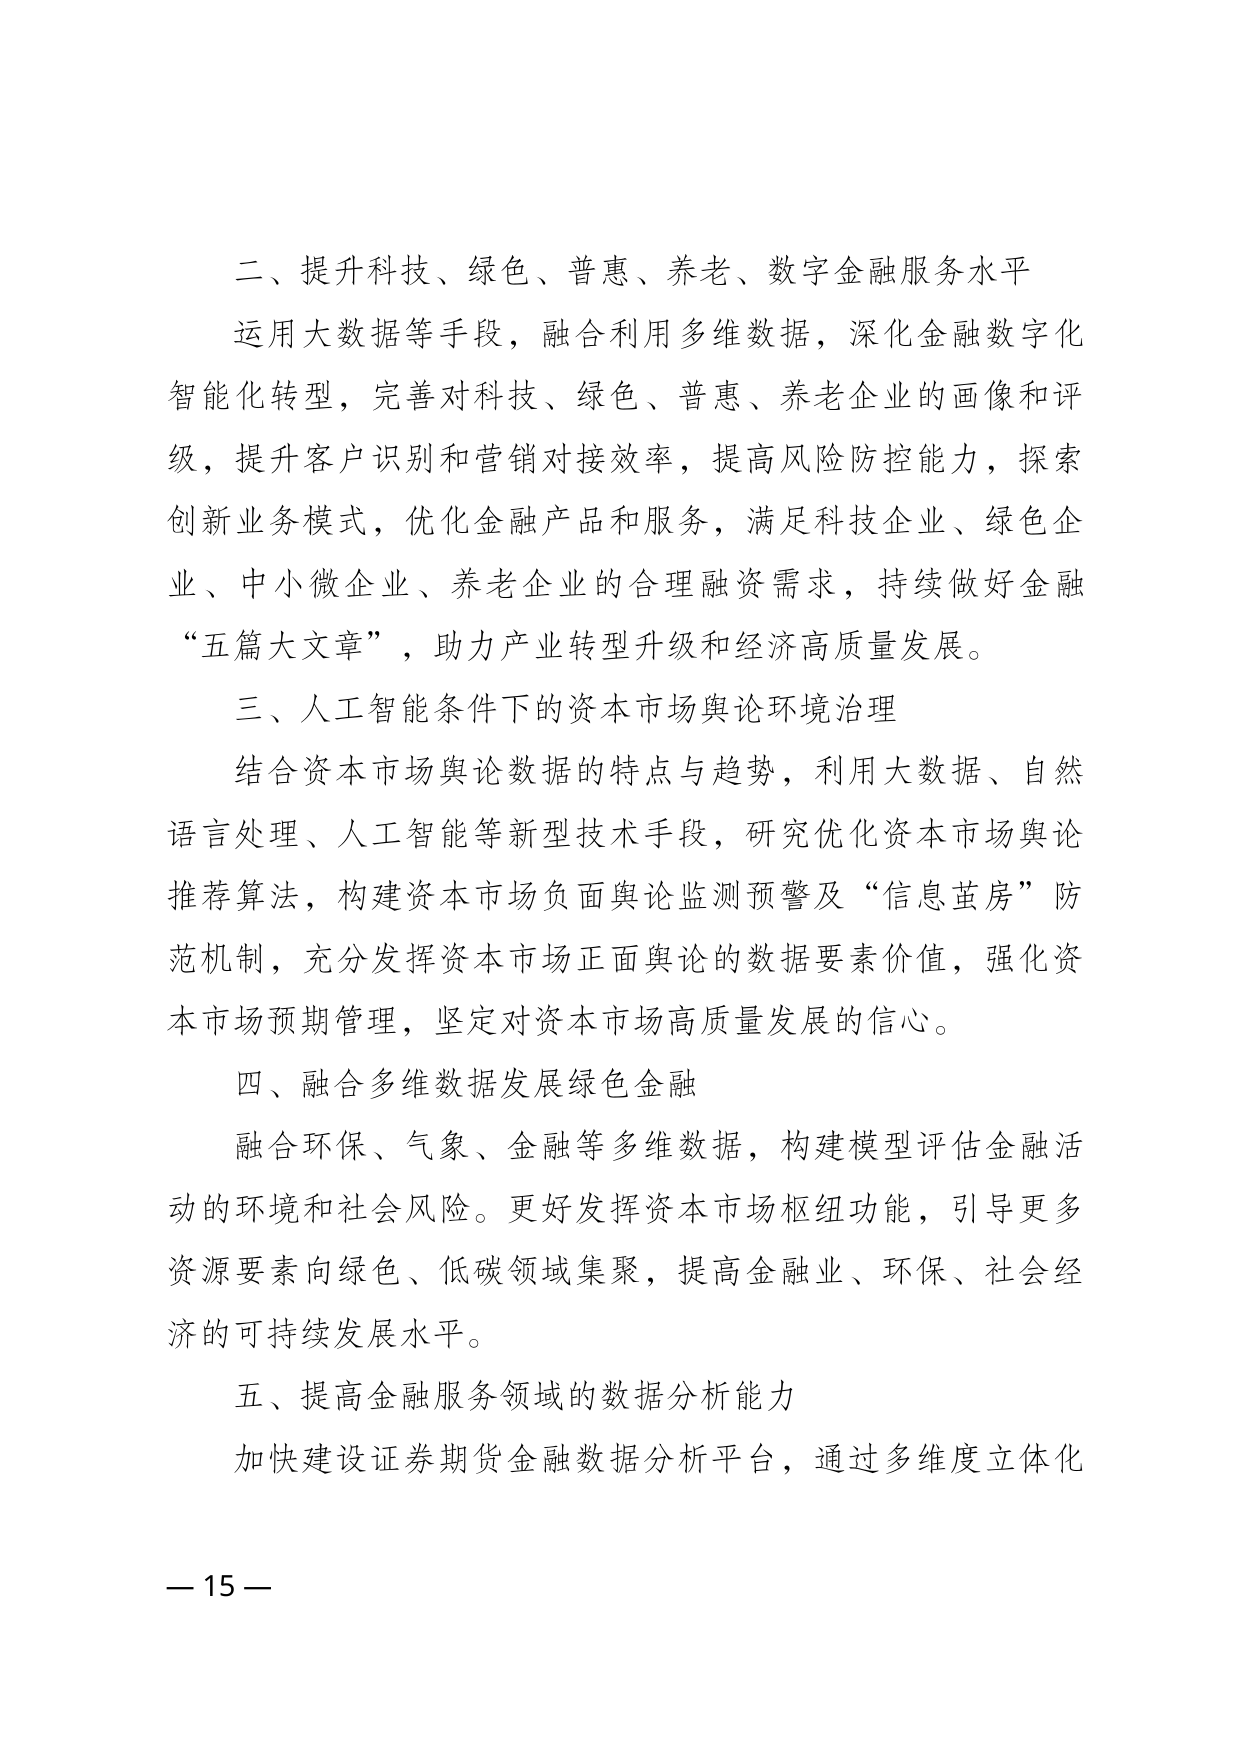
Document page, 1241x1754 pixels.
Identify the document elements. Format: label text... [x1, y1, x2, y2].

text 四、融合多维数据发展绿色金融 [165, 1045, 1087, 1108]
text 二、提升科技、绿色、普惠、养老、数字金融服务水平 [165, 233, 1087, 295]
text 结合资本市场舆论数据的特点与趋势，利用大数据、自然语言处理、人工智能等新型技术手段，研究优化资本市场舆论推荐算法，构建资本市场负面舆论监测预警及“信息茧房”防范机制，充分发挥资本市场正面舆论的数据要素价值，强化资本市场预期管理，坚定对资本市场高质量发展的信心。 [165, 733, 1087, 1045]
text 三、人工智能条件下的资本市场舆论环境治理 [165, 670, 1087, 733]
text 融合环保、气象、金融等多维数据，构建模型评估金融活动的环境和社会风险。更好发挥资本市场枢纽功能，引导更多资源要素向绿色、低碳领域集聚，提高金融业、环保、社会经济的可持续发展水平。 [165, 1108, 1087, 1358]
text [165, 1420, 1087, 1483]
text 运用大数据等手段，融合利用多维数据，深化金融数字化智能化转型，完善对科技、绿色、普惠、养老企业的画像和评级，提升客户识别和营销对接效率，提高风险防控能力，探索创新业务模式，优化金融产品和服务，满足科技企业、绿色企业、中小微企业、养老企业的合理融资需求，持续做好金融“五篇大文章”，助力产业转型升级和经济高质量发展。 [165, 295, 1087, 670]
text 五、提高金融服务领域的数据分析能力 [165, 1358, 1087, 1420]
